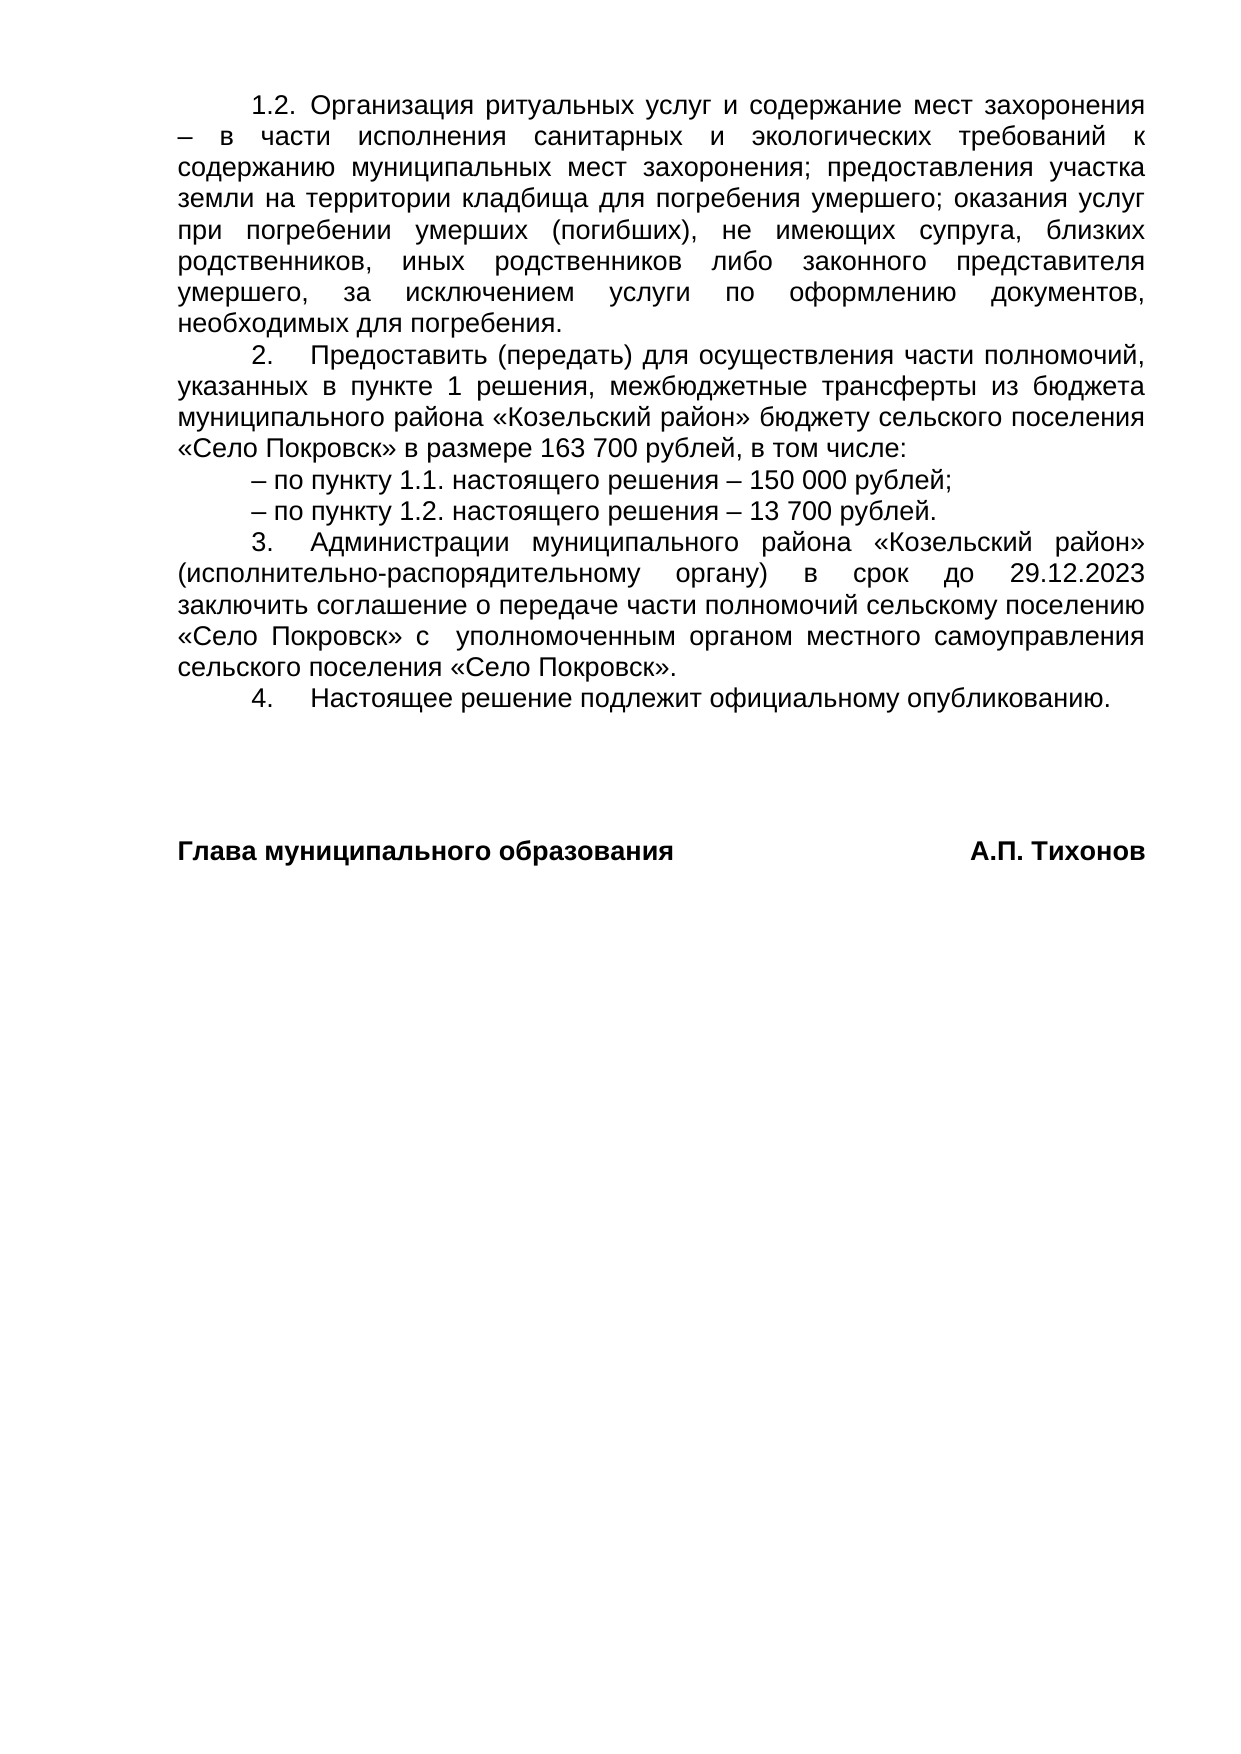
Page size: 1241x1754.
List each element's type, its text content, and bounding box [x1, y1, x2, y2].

list Предоставить (передать) для осуществления части полномочий, указанных в пункте 1 решения, межбюджетные трансферты из бюджета муниципального района «Козельский район» бюджету сельского поселения «Село Покровск» в размере 163 700 рублей, в том числе: [177, 339, 1146, 464]
list Организация ритуальных услуг и содержание мест захоронения – в части исполнения санитарных и экологических требований к содержанию муниципальных мест захоронения; предоставления участка земли на территории кладбища для погребения умершего; оказания услуг при погребении умерших (погибших), не имеющих супруга, близких родственников, иных родственников либо законного представителя умершего, за исключением услуги по оформлению документов, необходимых для погребения. [177, 89, 1146, 339]
table_header А.П. Тихонов [748, 835, 1157, 866]
list Настоящее решение подлежит официальному опубликованию. [177, 682, 1146, 714]
list Администрации муниципального района «Козельский район» (исполнительно-распорядительному органу) в срок до 29.12.2023 заключить соглашение о передаче части полномочий сельскому поселению «Село Покровск» с уполномоченным органом местного самоуправления сельского поселения «Село Покровск». [177, 526, 1146, 682]
list – по пункту 1.2. настоящего решения – 13 700 рублей. [251, 495, 1146, 526]
list – по пункту 1.1. настоящего решения – 150 000 рублей; [251, 464, 1146, 495]
table_header Глава муниципального образования [166, 835, 748, 866]
